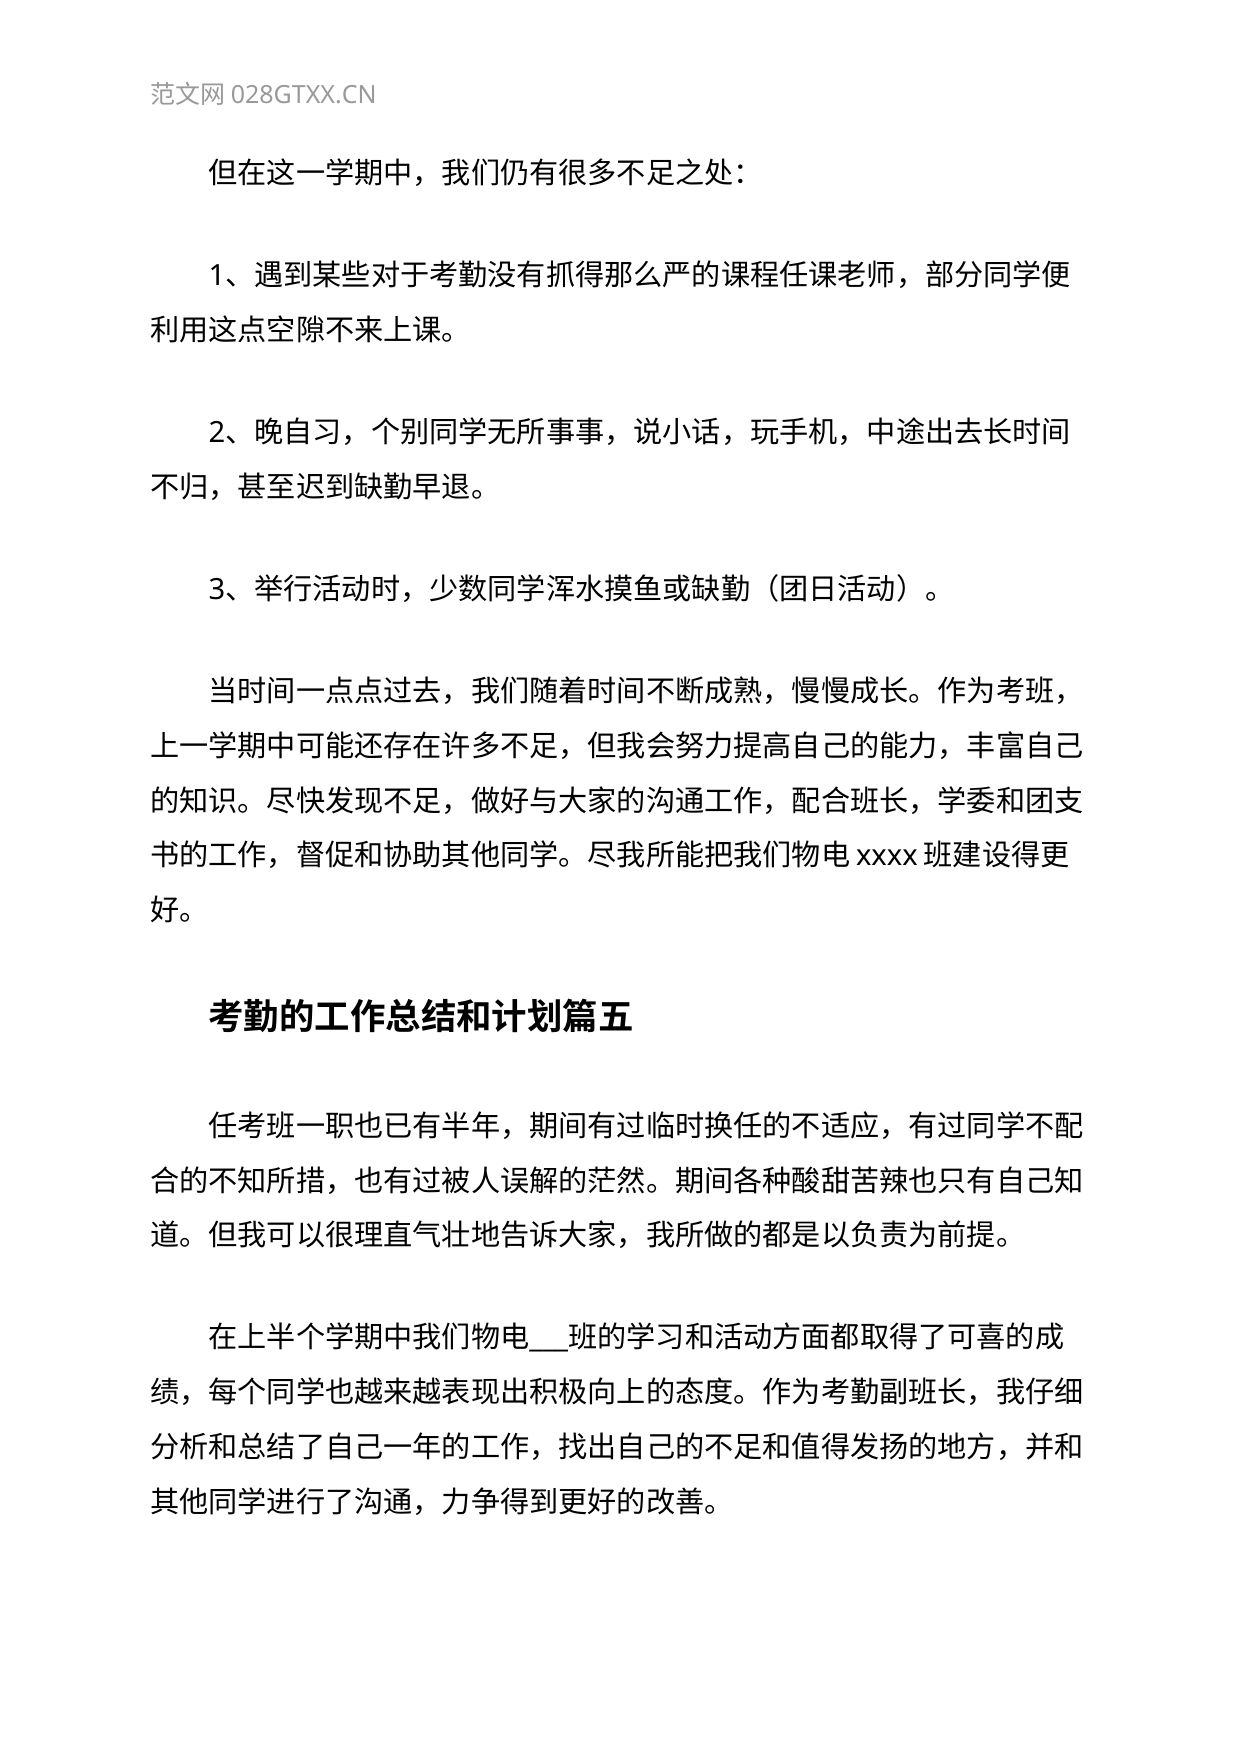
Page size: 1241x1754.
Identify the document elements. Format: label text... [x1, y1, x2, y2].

text 但在这一学期中，我们仍有很多不足之处： [150, 150, 1090, 192]
text 1、遇到某些对于考勤没有抓得那么严的课程任课老师，部分同学便利用这点空隙不来上课。 [150, 252, 1090, 349]
text 当时间一点点过去，我们随着时间不断成熟，慢慢成长。作为考班，上一学期中可能还存在许多不足，但我会努力提高自己的能力，丰富自己的知识。尽快发现不足，做好与大家的沟通工作，配合班长，学委和团支书的工作，督促和协助其他同学。尽我所能把我们物电xxxx班建设得更好。 [150, 667, 1090, 929]
text 3、举行活动时，少数同学浑水摸鱼或缺勤（团日活动）。 [150, 565, 1090, 608]
text 任考班一职也已有半年，期间有过临时换任的不适应，有过同学不配合的不知所措，也有过被人误解的茫然。期间各种酸甜苦辣也只有自己知道。但我可以很理直气壮地告诉大家，我所做的都是以负责为前提。 [150, 1102, 1090, 1254]
text 在上半个学期中我们物电___班的学习和活动方面都取得了可喜的成绩，每个同学也越来越表现出积极向上的态度。作为考勤副班长，我仔细分析和总结了自己一年的工作，找出自己的不足和值得发扬的地方，并和其他同学进行了沟通，力争得到更好的改善。 [150, 1314, 1090, 1521]
text 2、晚自习，个别同学无所事事，说小话，玩手机，中途出去长时间不归，甚至迟到缺勤早退。 [150, 408, 1090, 506]
text 考勤的工作总结和计划篇五 [150, 989, 1090, 1040]
